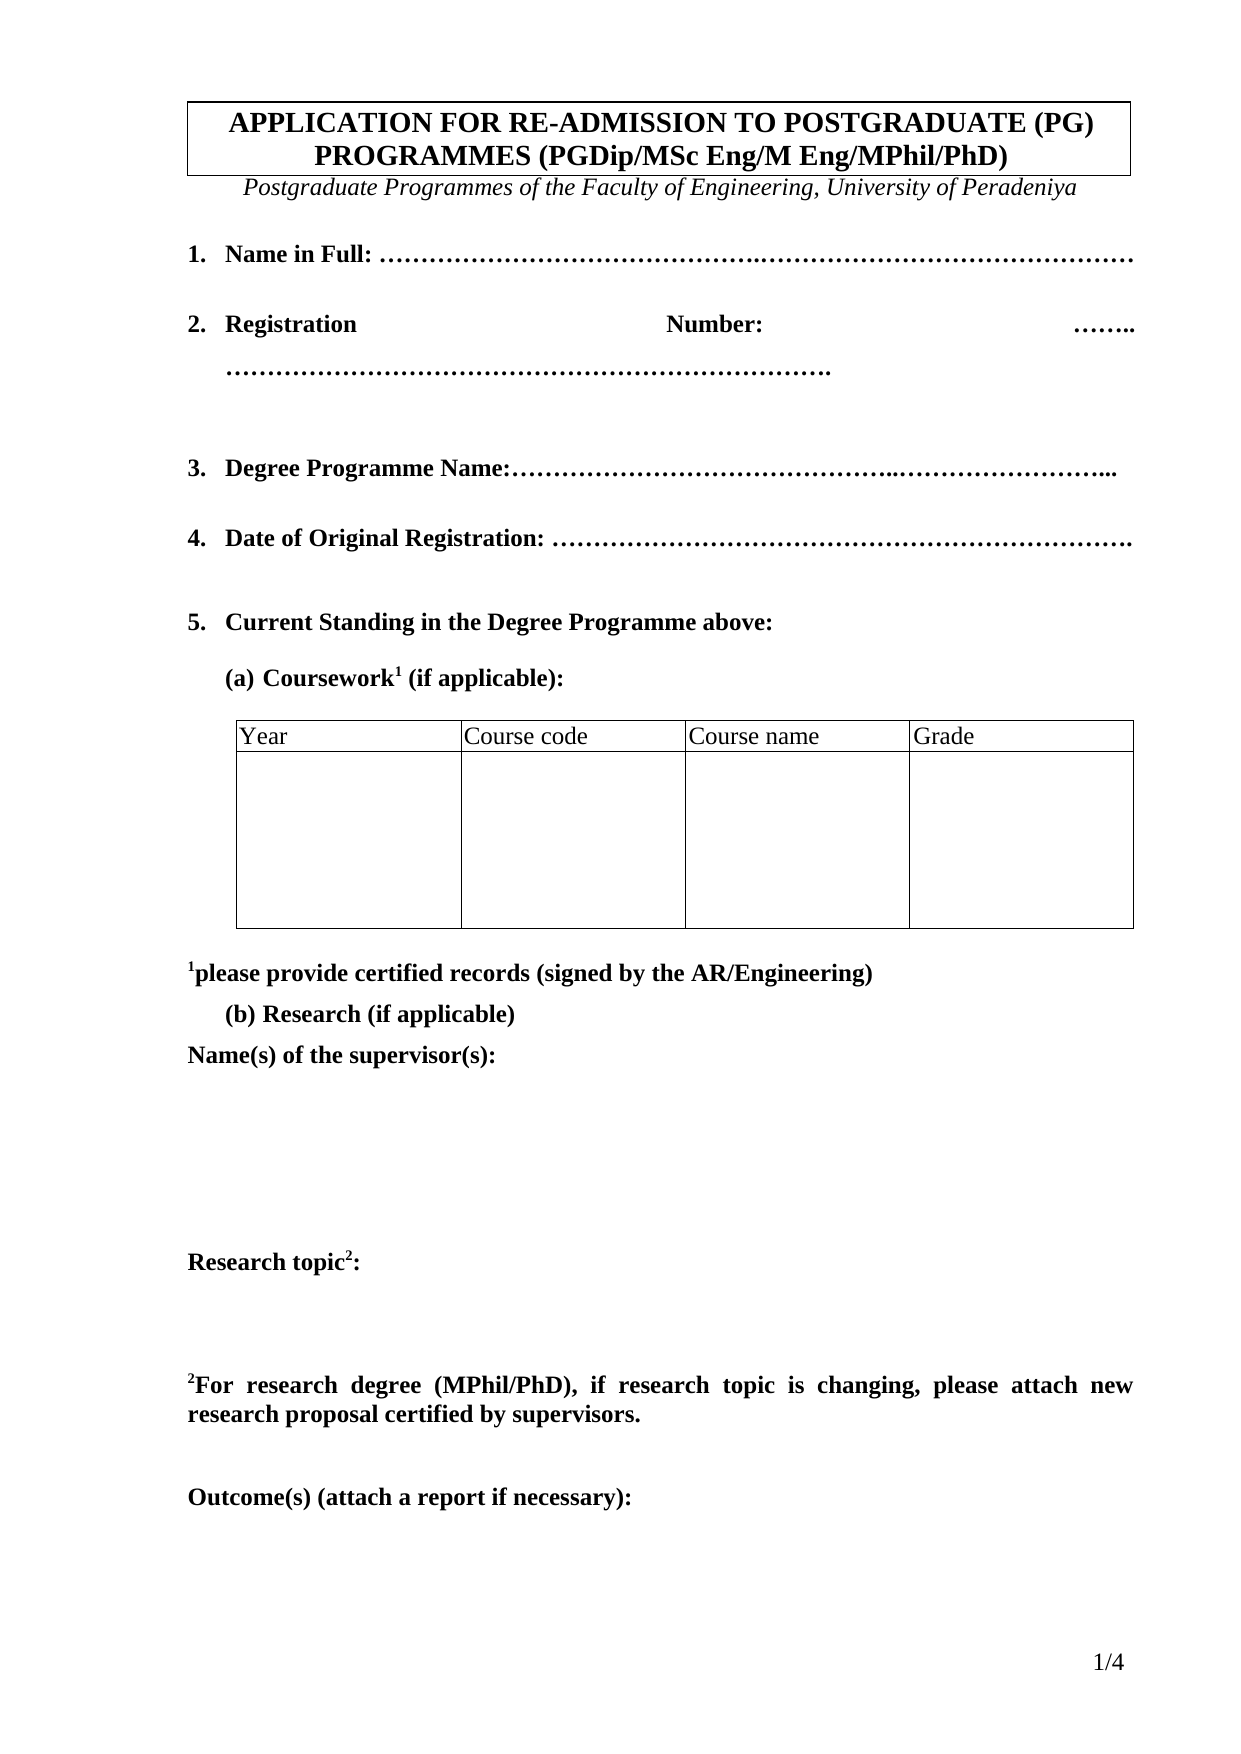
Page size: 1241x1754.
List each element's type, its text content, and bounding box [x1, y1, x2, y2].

text Postgraduate Programmes of the Faculty of Engineering, University of Peradeniya [187, 172, 1135, 201]
table_header Year [237, 721, 461, 751]
table_cell [462, 752, 685, 928]
table_cell [686, 752, 909, 928]
table_header Grade [910, 721, 1133, 751]
table_header Course code [462, 721, 685, 751]
list Name in Full: ……………………………………….……………………………………… [187, 239, 1135, 268]
title APPLICATION FOR RE-ADMISSION TO POSTGRADUATE (PG) PROGRAMMES (PGDip/MSc Eng/M Eng/MPhil/PhD) [187, 105, 1135, 172]
list Degree Programme Name:………………………………………..……………………... [187, 453, 1135, 482]
text Outcome(s) (attach a report if necessary): [187, 1482, 1135, 1510]
text 1please provide certified records (signed by the AR/Engineering) [187, 958, 1135, 987]
list Registration Number: ……..………………………………………………………………. [187, 309, 1135, 381]
table_cell [237, 752, 461, 928]
text Research topic2: [187, 1247, 1135, 1275]
list Coursework1 (if applicable): [225, 663, 1135, 692]
table_header Course name [686, 721, 909, 751]
list Research (if applicable) [225, 999, 1135, 1028]
table_cell [910, 752, 1133, 928]
text Name(s) of the supervisor(s): [187, 1040, 1135, 1069]
list Current Standing in the Degree Programme above: [187, 607, 1135, 636]
list Date of Original Registration: ……………………………………………………………. [187, 523, 1135, 552]
text 2For research degree (MPhil/PhD), if research topic is changing, please attach new research proposal certified by supervisors. [187, 1370, 1135, 1428]
